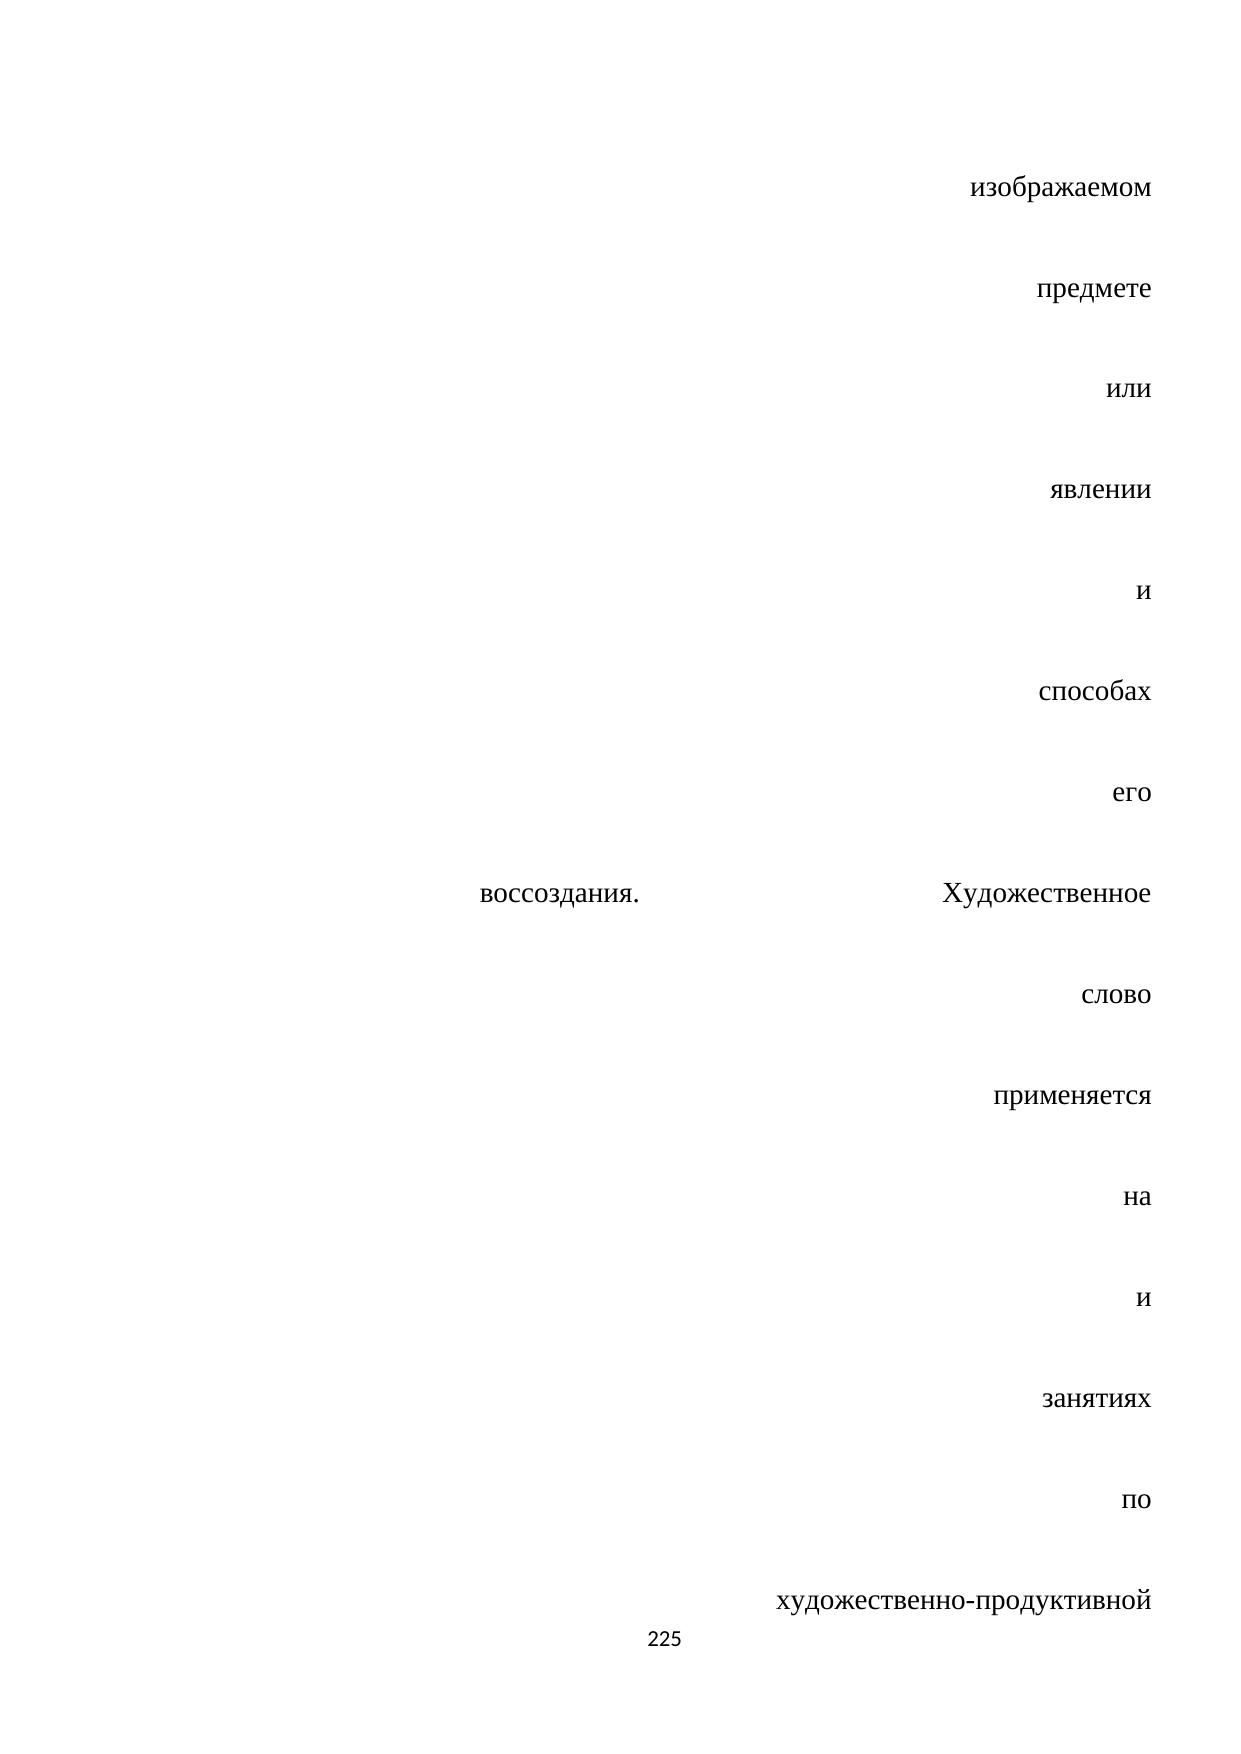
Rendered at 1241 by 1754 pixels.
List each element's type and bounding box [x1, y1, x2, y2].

text [177, 118, 1152, 1615]
